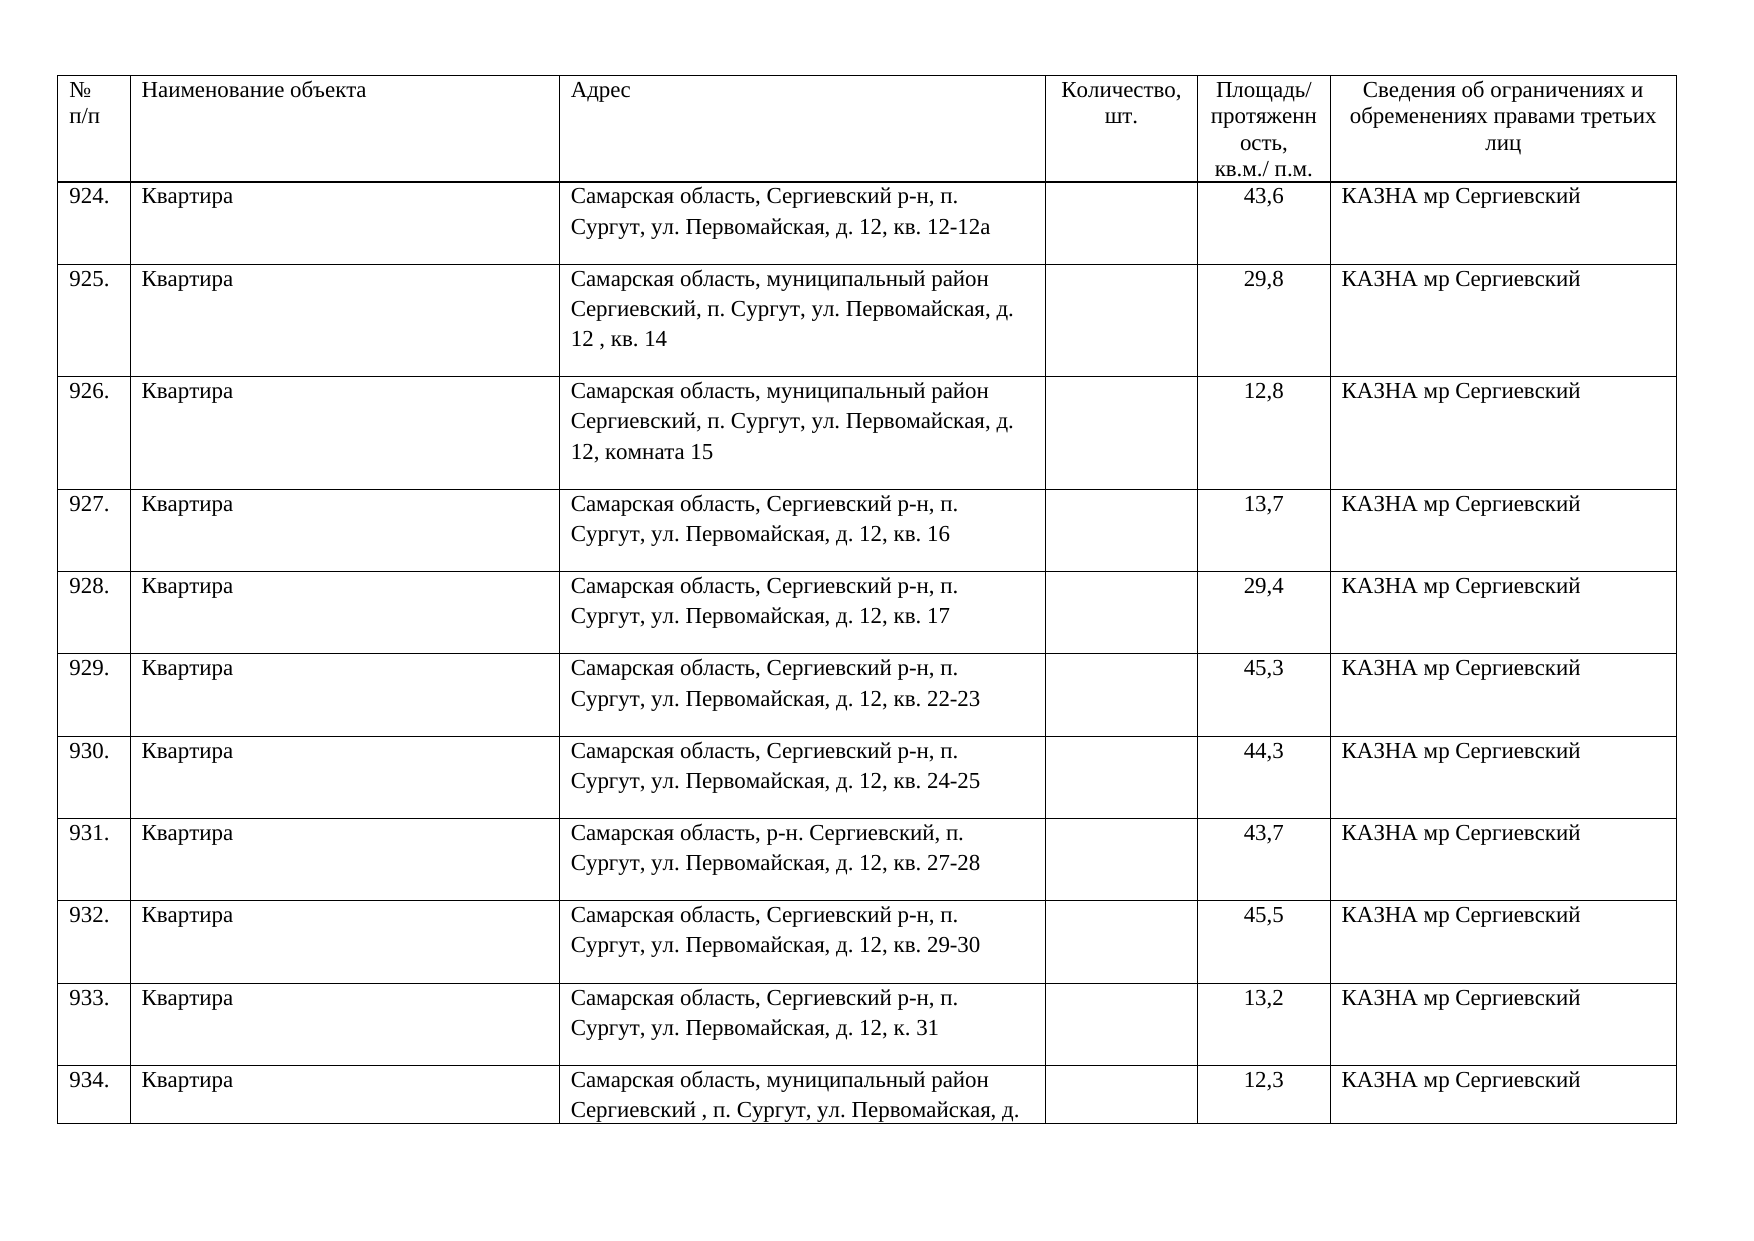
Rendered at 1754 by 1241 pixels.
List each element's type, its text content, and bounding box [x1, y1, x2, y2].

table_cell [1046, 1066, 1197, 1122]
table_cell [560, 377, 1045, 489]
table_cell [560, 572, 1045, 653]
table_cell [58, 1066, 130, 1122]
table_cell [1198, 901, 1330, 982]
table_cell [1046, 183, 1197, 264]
table_header № п/п [58, 76, 130, 181]
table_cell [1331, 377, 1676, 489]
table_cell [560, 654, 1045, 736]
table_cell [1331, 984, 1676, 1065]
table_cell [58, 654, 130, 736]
table_header Сведения об ограничениях и обременениях правами третьих лиц [1331, 76, 1676, 181]
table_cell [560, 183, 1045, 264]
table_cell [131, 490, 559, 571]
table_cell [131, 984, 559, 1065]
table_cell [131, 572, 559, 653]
table_header Адрес [560, 76, 1045, 181]
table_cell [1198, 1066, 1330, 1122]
table_header Наименование объекта [131, 76, 559, 181]
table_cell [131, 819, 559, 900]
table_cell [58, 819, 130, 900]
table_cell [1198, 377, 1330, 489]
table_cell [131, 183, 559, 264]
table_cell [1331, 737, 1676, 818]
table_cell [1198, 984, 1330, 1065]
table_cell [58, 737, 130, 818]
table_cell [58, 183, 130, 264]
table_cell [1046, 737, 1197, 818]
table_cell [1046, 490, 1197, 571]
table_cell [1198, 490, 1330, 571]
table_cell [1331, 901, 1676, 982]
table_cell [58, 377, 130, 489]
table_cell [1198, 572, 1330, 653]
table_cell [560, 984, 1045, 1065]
table_header Площадь/ протяженность, кв.м./ п.м. [1198, 76, 1330, 181]
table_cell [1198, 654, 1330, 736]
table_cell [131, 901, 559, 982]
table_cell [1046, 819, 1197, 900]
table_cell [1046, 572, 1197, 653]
table_header Количество, шт. [1046, 76, 1197, 181]
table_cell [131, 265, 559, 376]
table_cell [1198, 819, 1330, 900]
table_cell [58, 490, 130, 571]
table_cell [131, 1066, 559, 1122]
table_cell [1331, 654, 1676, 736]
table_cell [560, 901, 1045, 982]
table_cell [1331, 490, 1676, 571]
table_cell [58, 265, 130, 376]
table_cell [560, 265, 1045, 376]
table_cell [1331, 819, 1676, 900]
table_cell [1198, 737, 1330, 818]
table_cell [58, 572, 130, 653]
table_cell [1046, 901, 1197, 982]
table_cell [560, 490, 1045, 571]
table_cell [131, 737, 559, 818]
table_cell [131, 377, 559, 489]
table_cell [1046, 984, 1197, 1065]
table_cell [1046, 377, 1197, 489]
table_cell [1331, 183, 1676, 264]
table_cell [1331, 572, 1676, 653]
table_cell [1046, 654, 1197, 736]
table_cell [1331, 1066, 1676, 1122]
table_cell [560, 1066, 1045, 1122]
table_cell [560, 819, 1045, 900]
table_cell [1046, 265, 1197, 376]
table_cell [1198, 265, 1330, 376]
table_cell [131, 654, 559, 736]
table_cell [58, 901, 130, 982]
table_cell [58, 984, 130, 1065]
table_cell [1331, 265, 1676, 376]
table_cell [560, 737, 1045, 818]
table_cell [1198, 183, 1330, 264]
